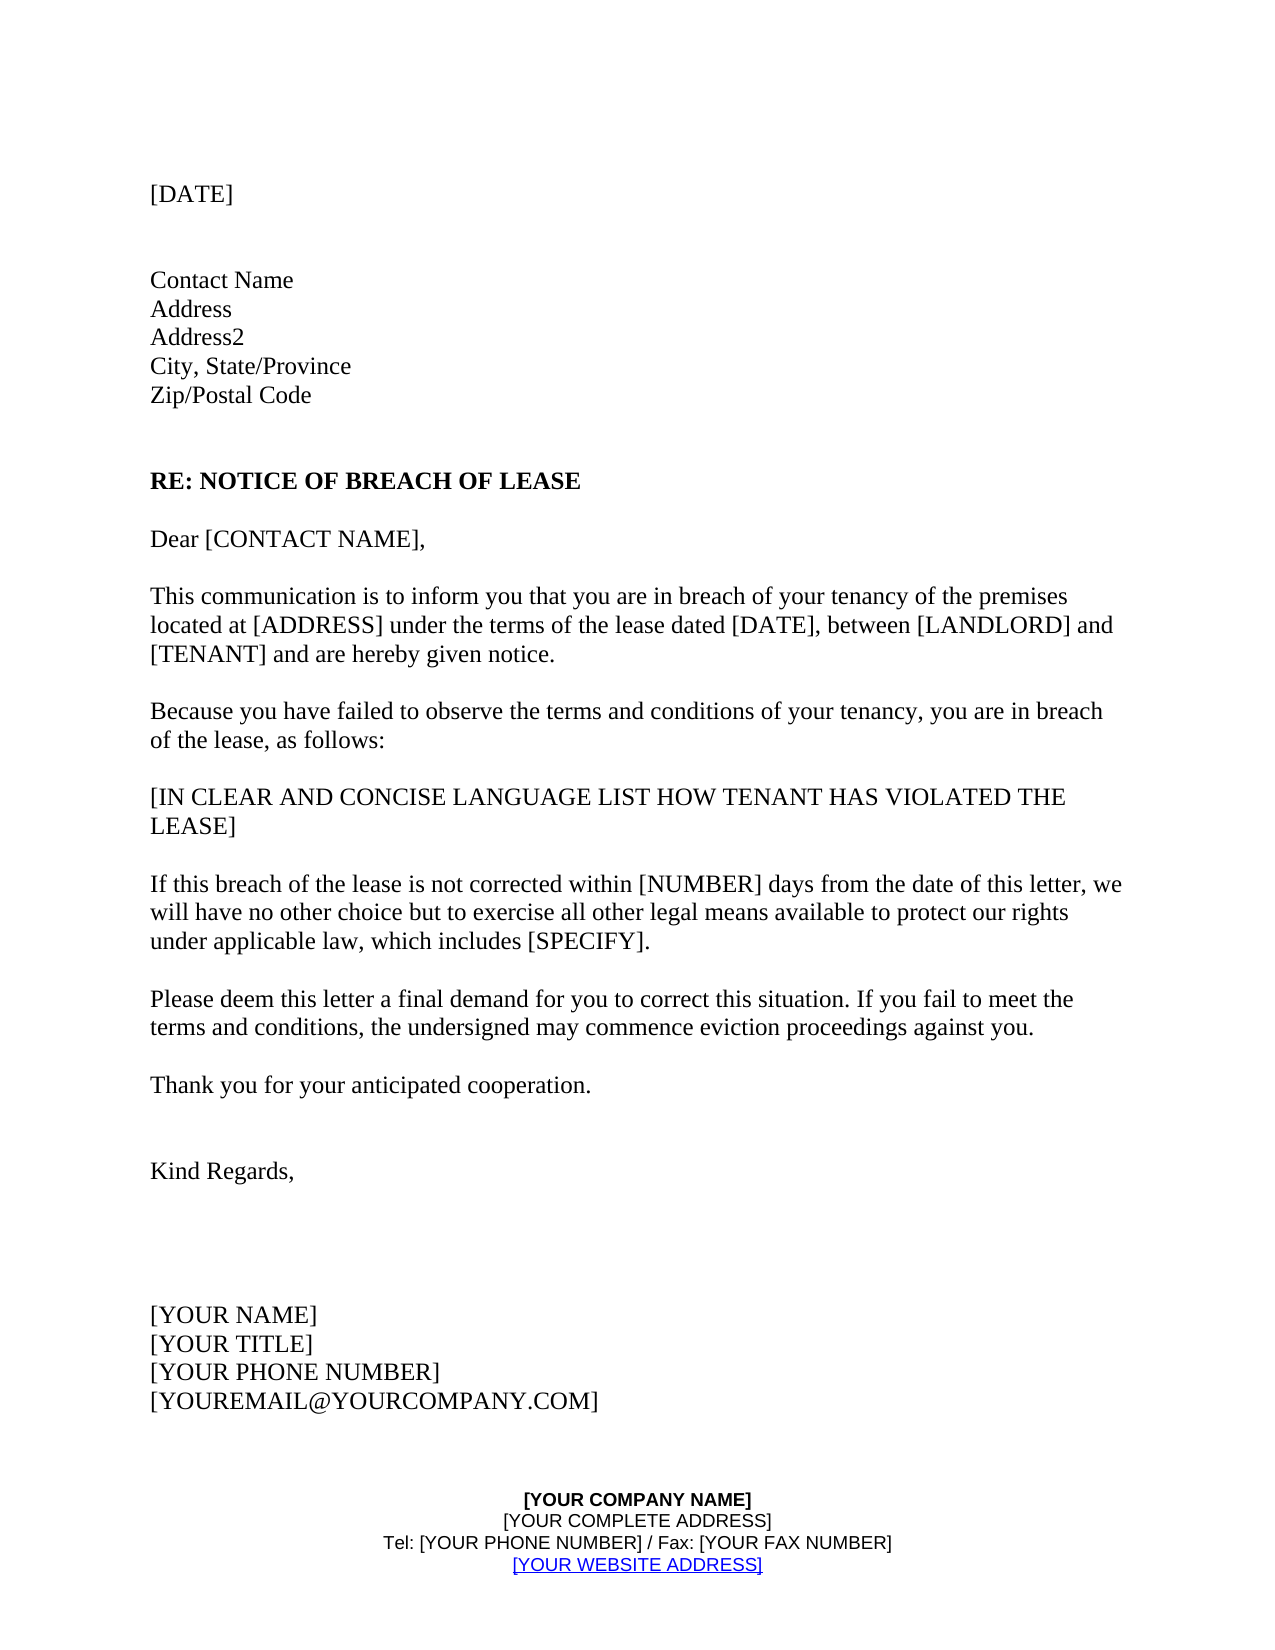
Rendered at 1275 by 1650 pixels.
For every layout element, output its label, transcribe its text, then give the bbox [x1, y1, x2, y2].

text [IN CLEAR AND CONCISE LANGUAGE LIST HOW TENANT HAS VIOLATED THE LEASE] [150, 782, 1125, 840]
text Dear [CONTACT NAME], [150, 524, 1125, 552]
text This communication is to inform you that you are in breach of your tenancy of the premises located at [ADDRESS] under the terms of the lease dated [DATE], between [LANDLORD] and [TENANT] and are hereby given notice. [150, 581, 1125, 667]
text Address2 [150, 322, 1125, 351]
text Contact Name [150, 265, 1125, 294]
text [DATE] [150, 179, 1125, 207]
text Address [150, 294, 1125, 322]
text If this breach of the lease is not corrected within [NUMBER] days from the date of this letter, we will have no other choice but to exercise all other legal means available to protect our rights under applicable law, which includes [SPECIFY]. [150, 869, 1125, 955]
text RE: NOTICE OF BREACH OF LEASE [150, 466, 1125, 495]
text Thank you for your anticipated cooperation. [150, 1070, 1125, 1099]
text [YOUR NAME] [150, 1300, 1125, 1329]
text [YOUR TITLE] [150, 1329, 1125, 1357]
text Kind Regards, [150, 1156, 1125, 1185]
text [YOUREMAIL@YOURCOMPANY.COM] [150, 1386, 1125, 1415]
text Because you have failed to observe the terms and conditions of your tenancy, you are in breach of the lease, as follows: [150, 696, 1125, 754]
text City, State/Province [150, 351, 1125, 380]
text [YOUR PHONE NUMBER] [150, 1357, 1125, 1386]
text Zip/Postal Code [150, 380, 1125, 409]
text Please deem this letter a final demand for you to correct this situation. If you fail to meet the terms and conditions, the undersigned may commence eviction proceedings against you. [150, 984, 1125, 1041]
